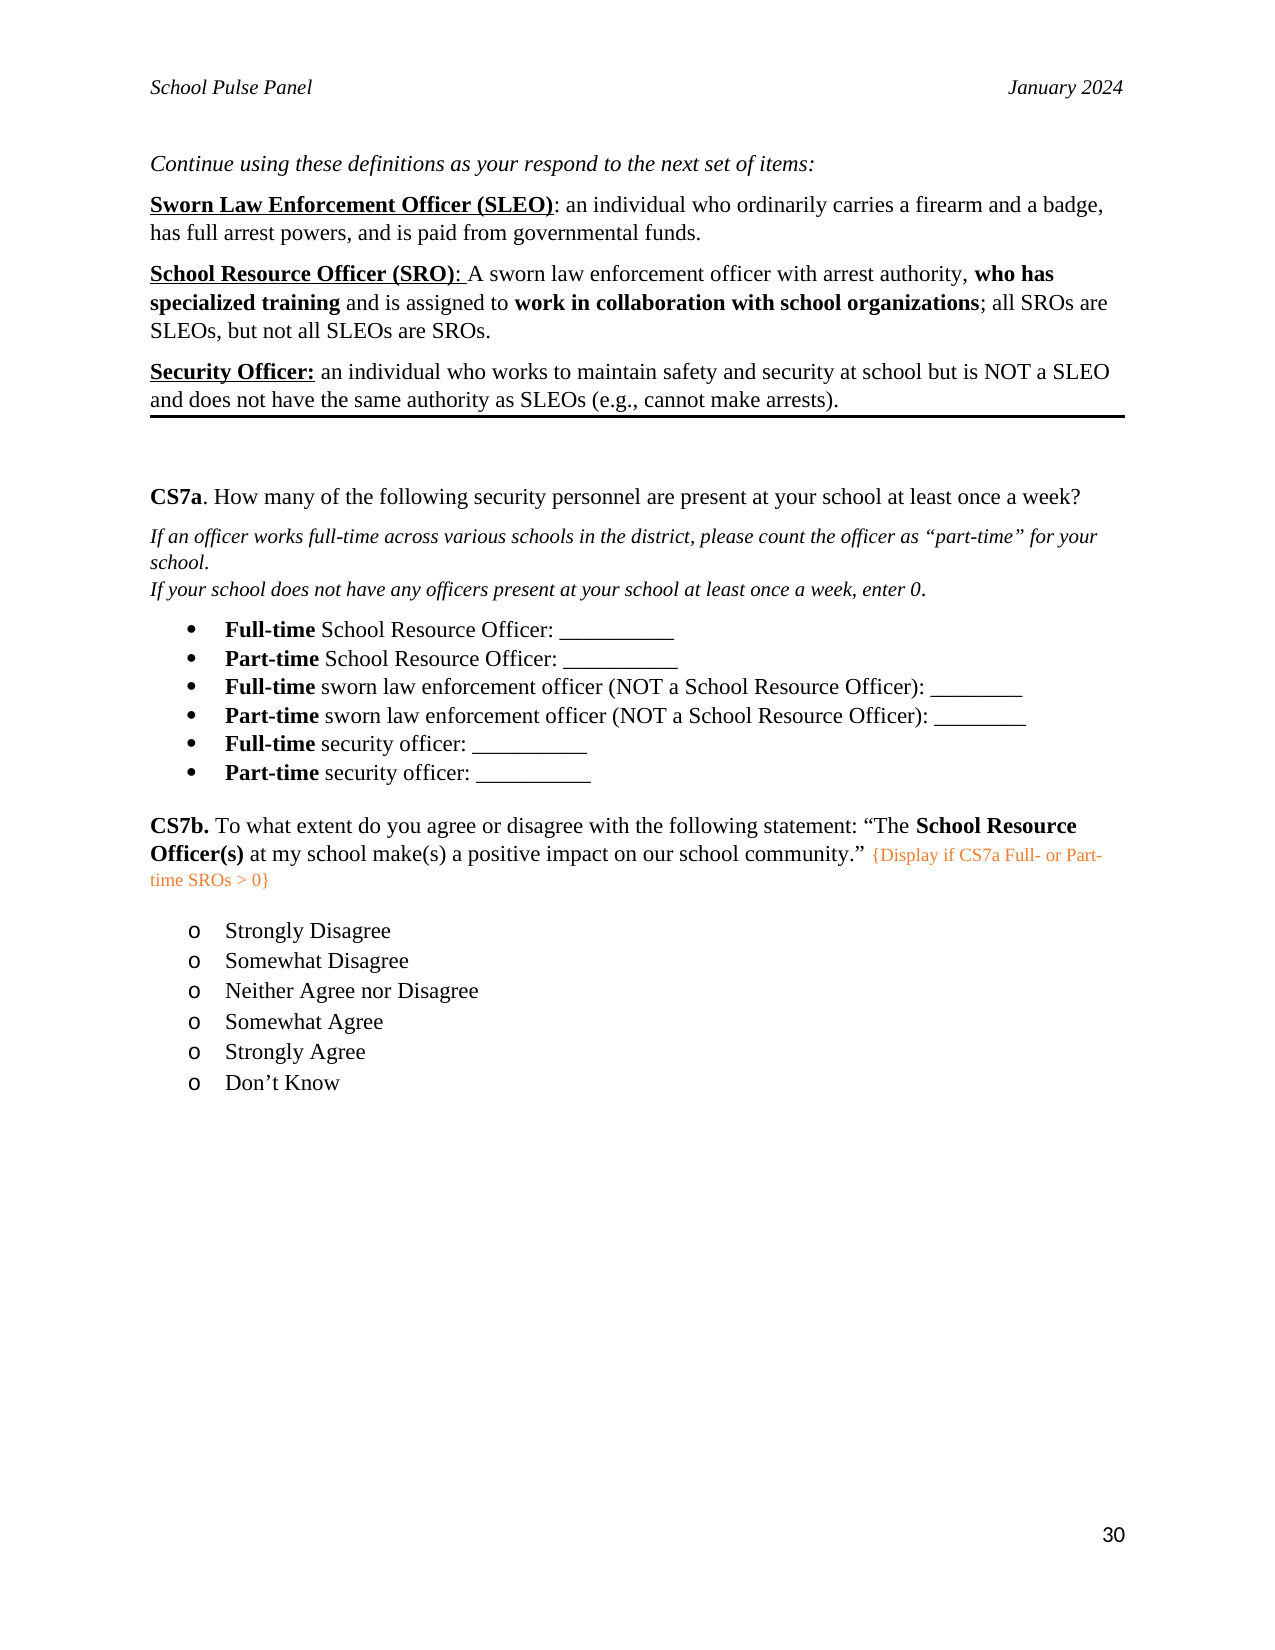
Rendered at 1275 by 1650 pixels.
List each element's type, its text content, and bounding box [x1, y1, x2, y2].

list Full-time security officer: __________ [187, 730, 1125, 757]
list Neither Agree nor Disagree [187, 978, 1125, 1006]
text CS7b. To what extent do you agree or disagree with the following statement: “The School Resource Officer(s) at my school make(s) a positive impact on our school community.” {Display if CS7a Full- or Part-time SROs > 0} [150, 812, 1125, 890]
text CS7a. How many of the following security personnel are present at your school at least once a week? [150, 483, 1125, 509]
text If your school does not have any officers present at your school at least once a week, enter 0. [150, 576, 1125, 602]
list Part-time security officer: __________ [187, 759, 1125, 785]
list Strongly Disagree [187, 917, 1125, 945]
text School Resource Officer (SRO): A sworn law enforcement officer with arrest authority, who has specialized training and is assigned to work in collaboration with school organizations; all SROs are SLEOs, but not all SLEOs are SROs. [150, 260, 1125, 343]
text Security Officer: an individual who works to maintain safety and security at school but is NOT a SLEO and does not have the same authority as SLEOs (e.g., cannot make arrests). [150, 358, 1125, 415]
list Part-time sworn law enforcement officer (NOT a School Resource Officer): ________ [187, 702, 1125, 728]
text If an officer works full-time across various schools in the district, please count the officer as “part-time” for your school. [150, 524, 1125, 574]
list Somewhat Disagree [187, 947, 1125, 975]
list Don’t Know [187, 1069, 1125, 1097]
list Part-time School Resource Officer: __________ [187, 645, 1125, 671]
list Full-time sworn law enforcement officer (NOT a School Resource Officer): ________ [187, 673, 1125, 700]
text Sworn Law Enforcement Officer (SLEO): an individual who ordinarily carries a firearm and a badge, has full arrest powers, and is paid from governmental funds. [150, 191, 1125, 246]
list Somewhat Agree [187, 1008, 1125, 1036]
text Continue using these definitions as your respond to the next set of items: [150, 150, 1125, 176]
list Full-time School Resource Officer: __________ [187, 616, 1125, 643]
list Strongly Agree [187, 1038, 1125, 1067]
